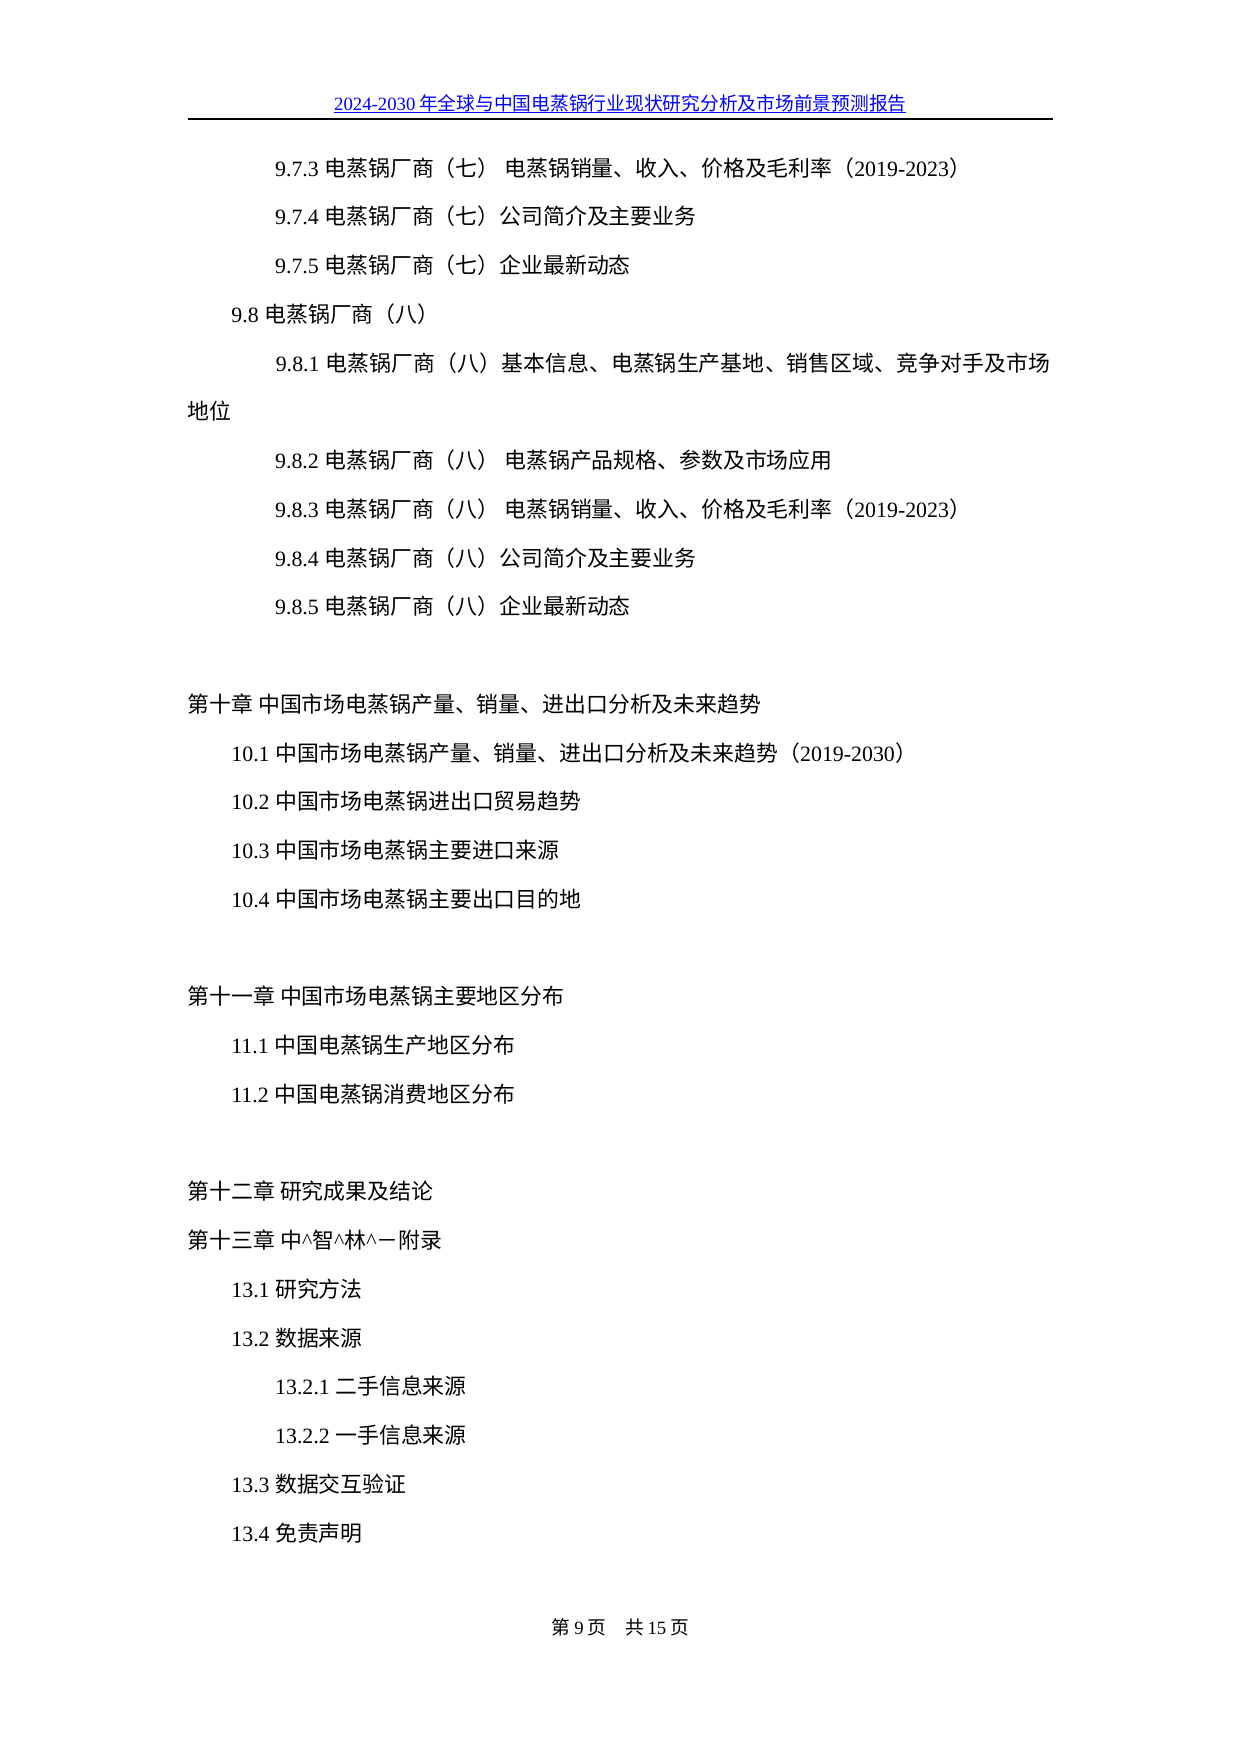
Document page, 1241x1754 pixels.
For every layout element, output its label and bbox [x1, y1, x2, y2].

text [187, 150, 1053, 1548]
